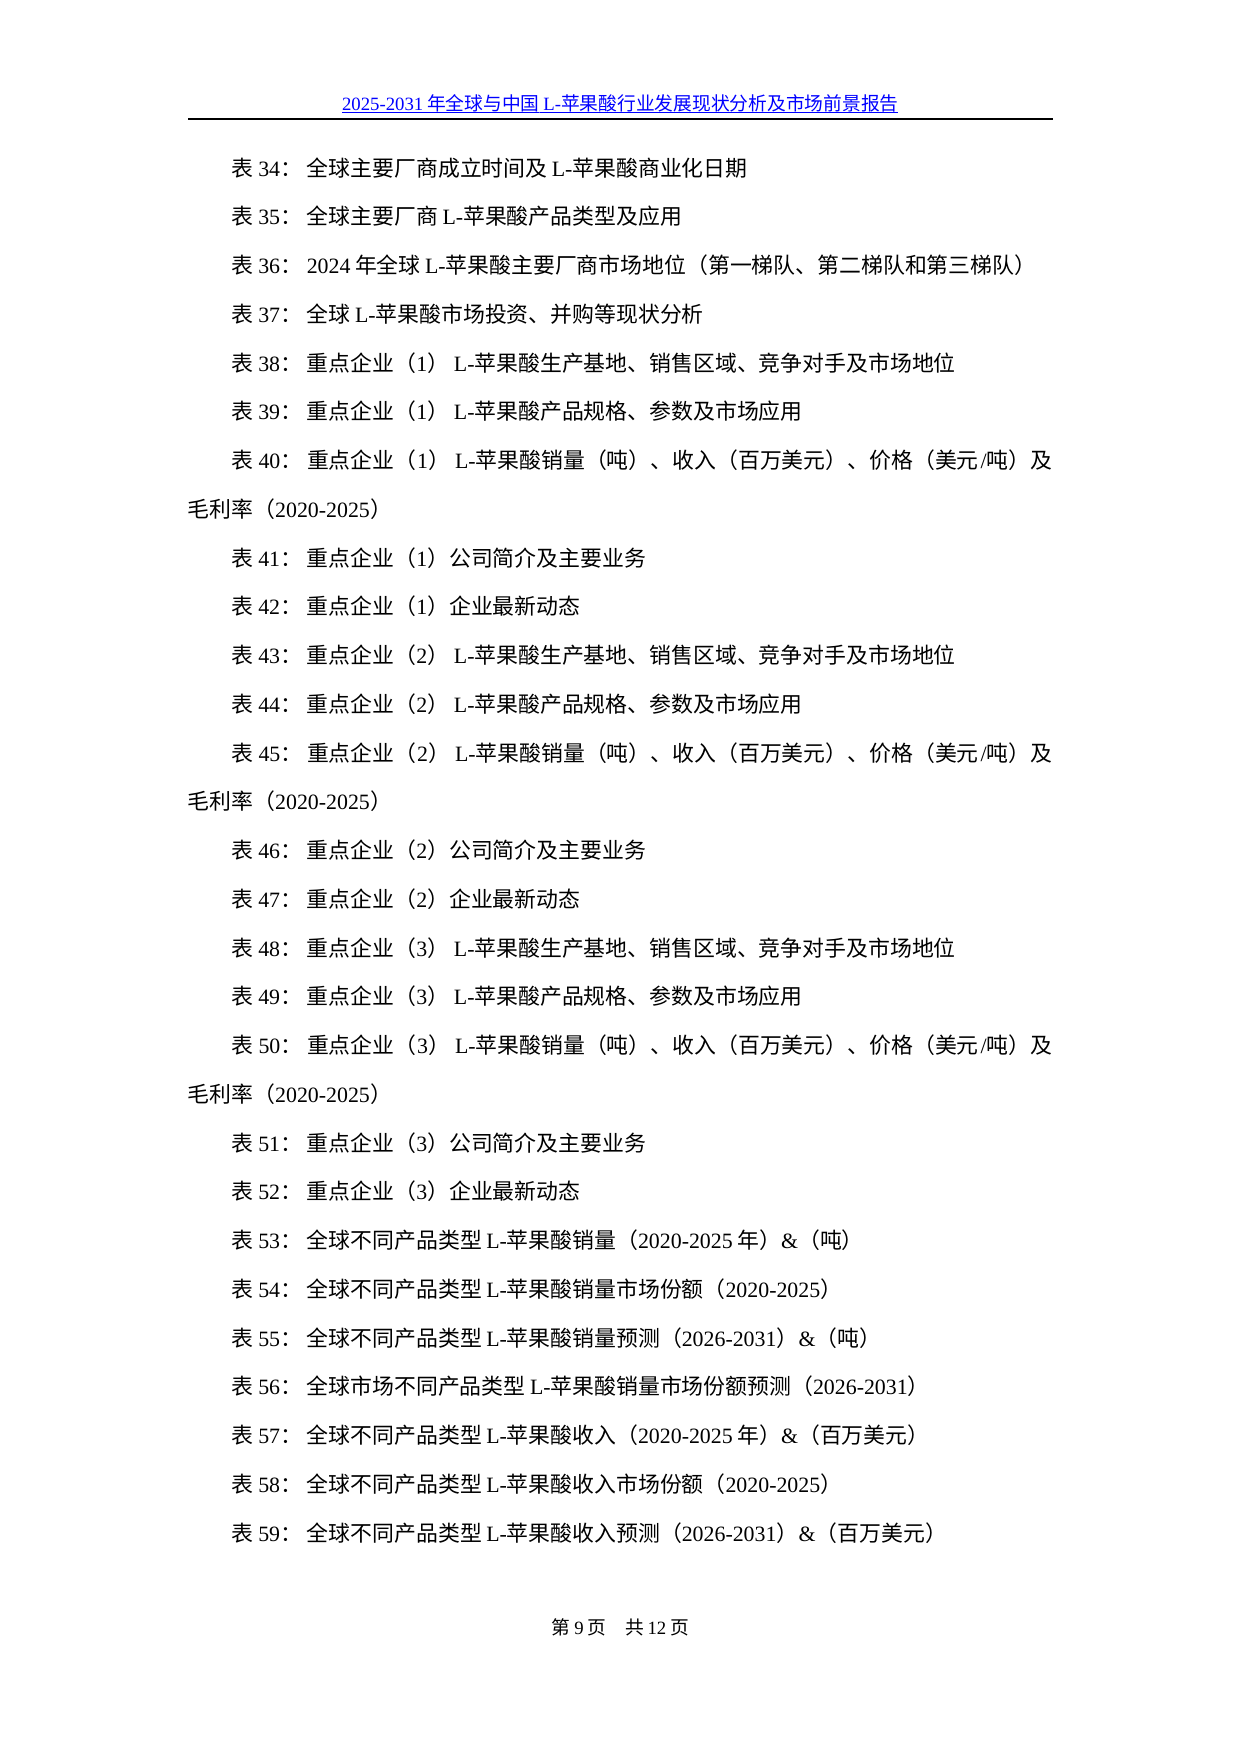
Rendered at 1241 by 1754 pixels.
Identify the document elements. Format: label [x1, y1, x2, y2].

text [187, 150, 1053, 1548]
